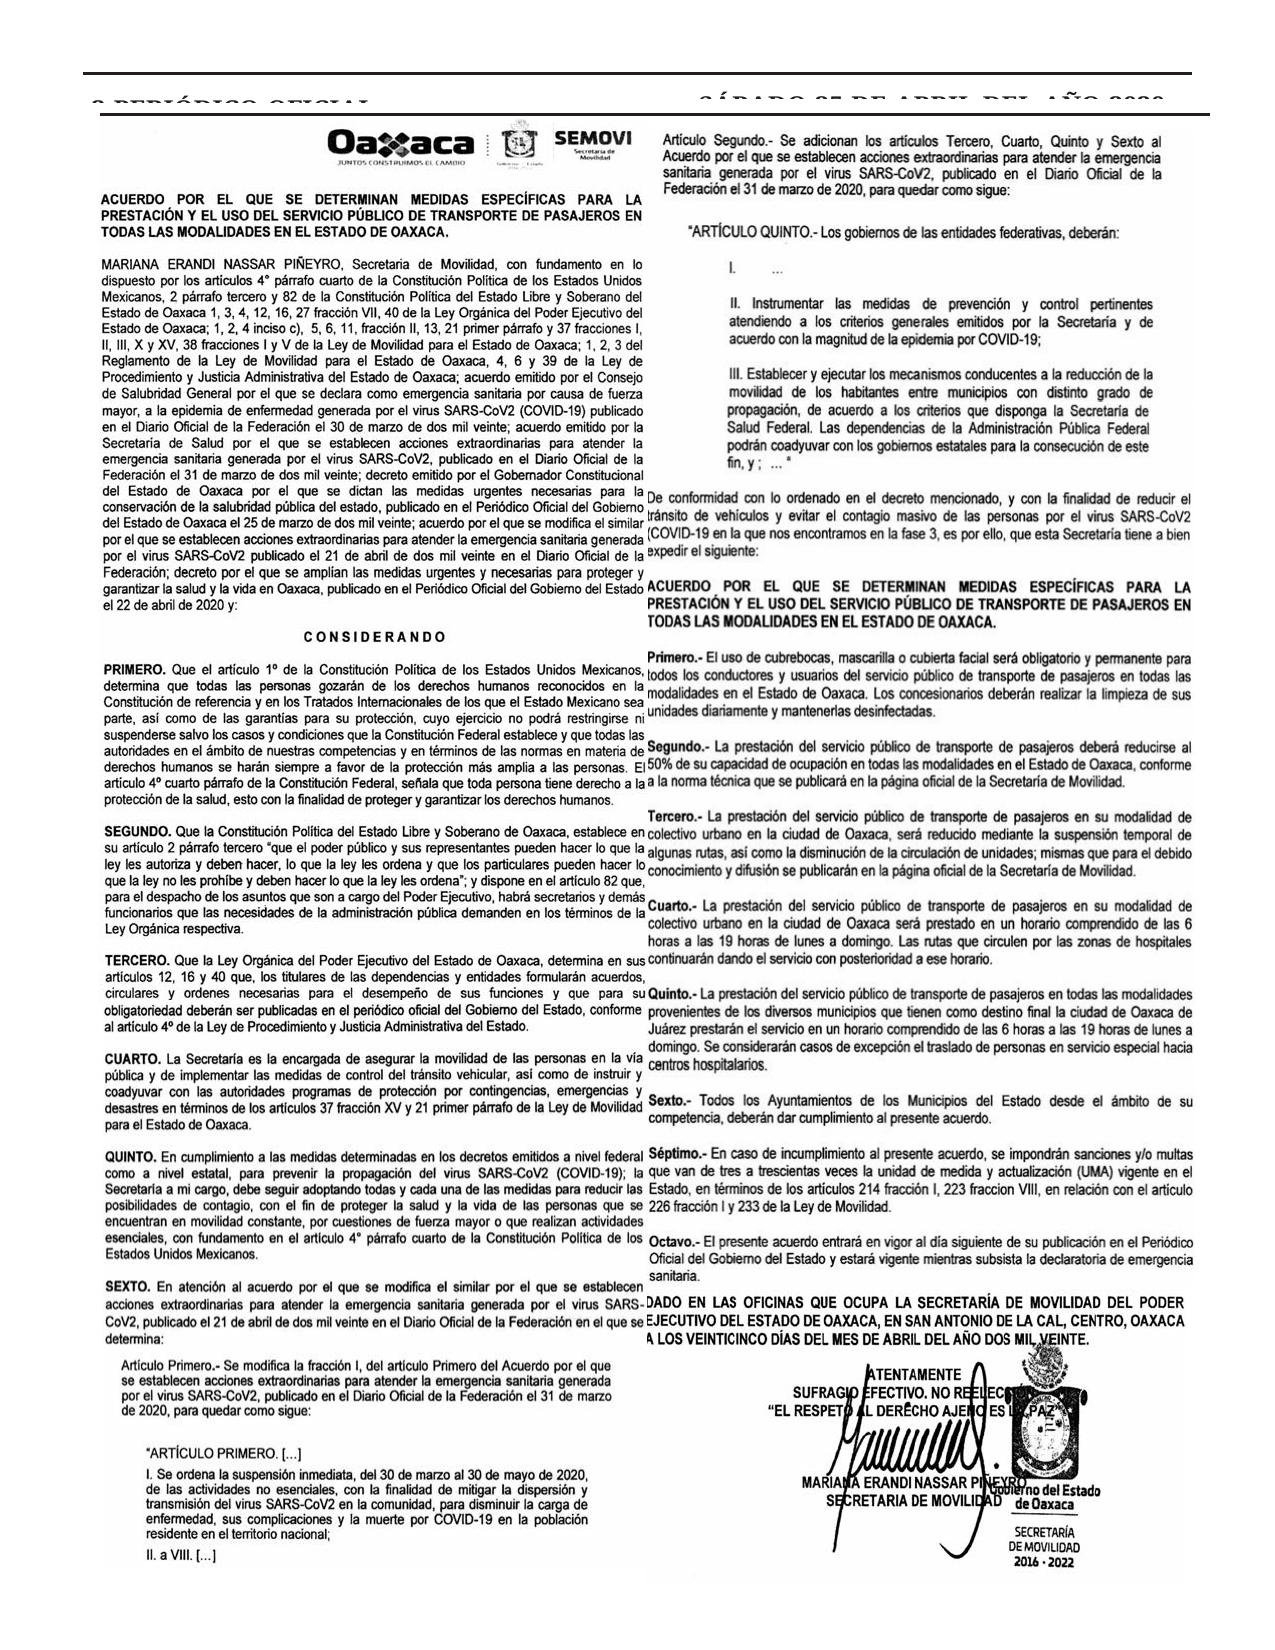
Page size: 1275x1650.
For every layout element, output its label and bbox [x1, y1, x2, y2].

picture [99, 115, 1195, 1583]
